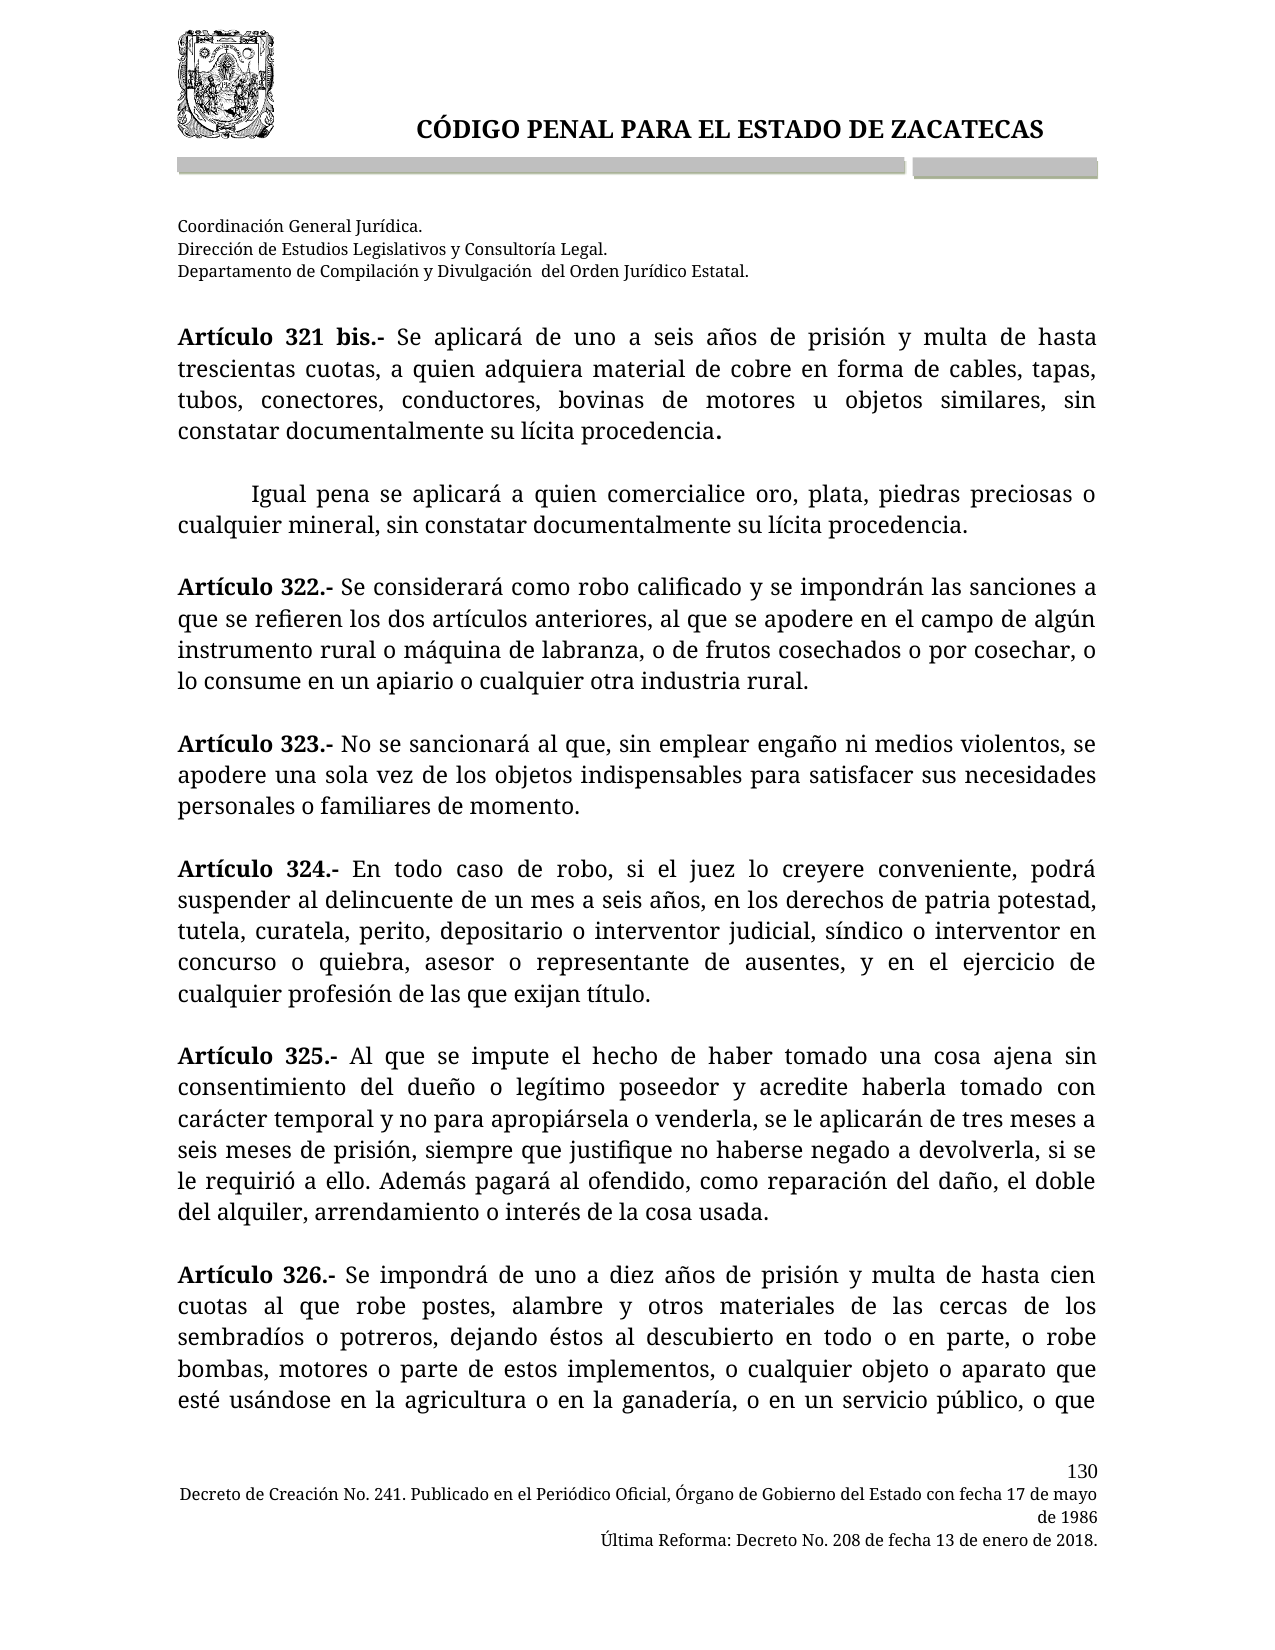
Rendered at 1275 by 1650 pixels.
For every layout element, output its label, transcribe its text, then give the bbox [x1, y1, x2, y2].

text Artículo 325.- Al que se impute el hecho de haber tomado una cosa ajena sin consentimiento del dueño o legítimo poseedor y acredite haberla tomado con carácter temporal y no para apropiársela o venderla, se le aplicarán de tres meses a seis meses de prisión, siempre que justifique no haberse negado a devolverla, si se le requirió a ello. Además pagará al ofendido, como reparación del daño, el doble del alquiler, arrendamiento o interés de la cosa usada. [177, 1040, 1098, 1228]
text Artículo 322.- Se considerará como robo calificado y se impondrán las sanciones a que se refieren los dos artículos anteriores, al que se apodere en el campo de algún instrumento rural o máquina de labranza, o de frutos cosechados o por cosechar, o lo consume en un apiario o cualquier otra industria rural. [177, 571, 1098, 696]
text Artículo 323.- No se sancionará al que, sin emplear engaño ni medios violentos, se apodere una sola vez de los objetos indispensables para satisfacer sus necesidades personales o familiares de momento. [177, 728, 1098, 821]
text Igual pena se aplicará a quien comercialice oro, plata, piedras preciosas o cualquier mineral, sin constatar documentalmente su lícita procedencia. [177, 478, 1098, 540]
text Artículo 321 bis.- Se aplicará de uno a seis años de prisión y multa de hasta trescientas cuotas, a quien adquiera material de cobre en forma de cables, tapas, tubos, conectores, conductores, bovinas de motores u objetos similares, sin constatar documentalmente su lícita procedencia. [177, 321, 1098, 446]
text Artículo 324.- En todo caso de robo, si el juez lo creyere conveniente, podrá suspender al delincuente de un mes a seis años, en los derechos de patria potestad, tutela, curatela, perito, depositario o interventor judicial, síndico o interventor en concurso o quiebra, asesor o representante de ausentes, y en el ejercicio de cualquier profesión de las que exijan título. [177, 853, 1098, 1009]
picture [177, 29, 274, 139]
